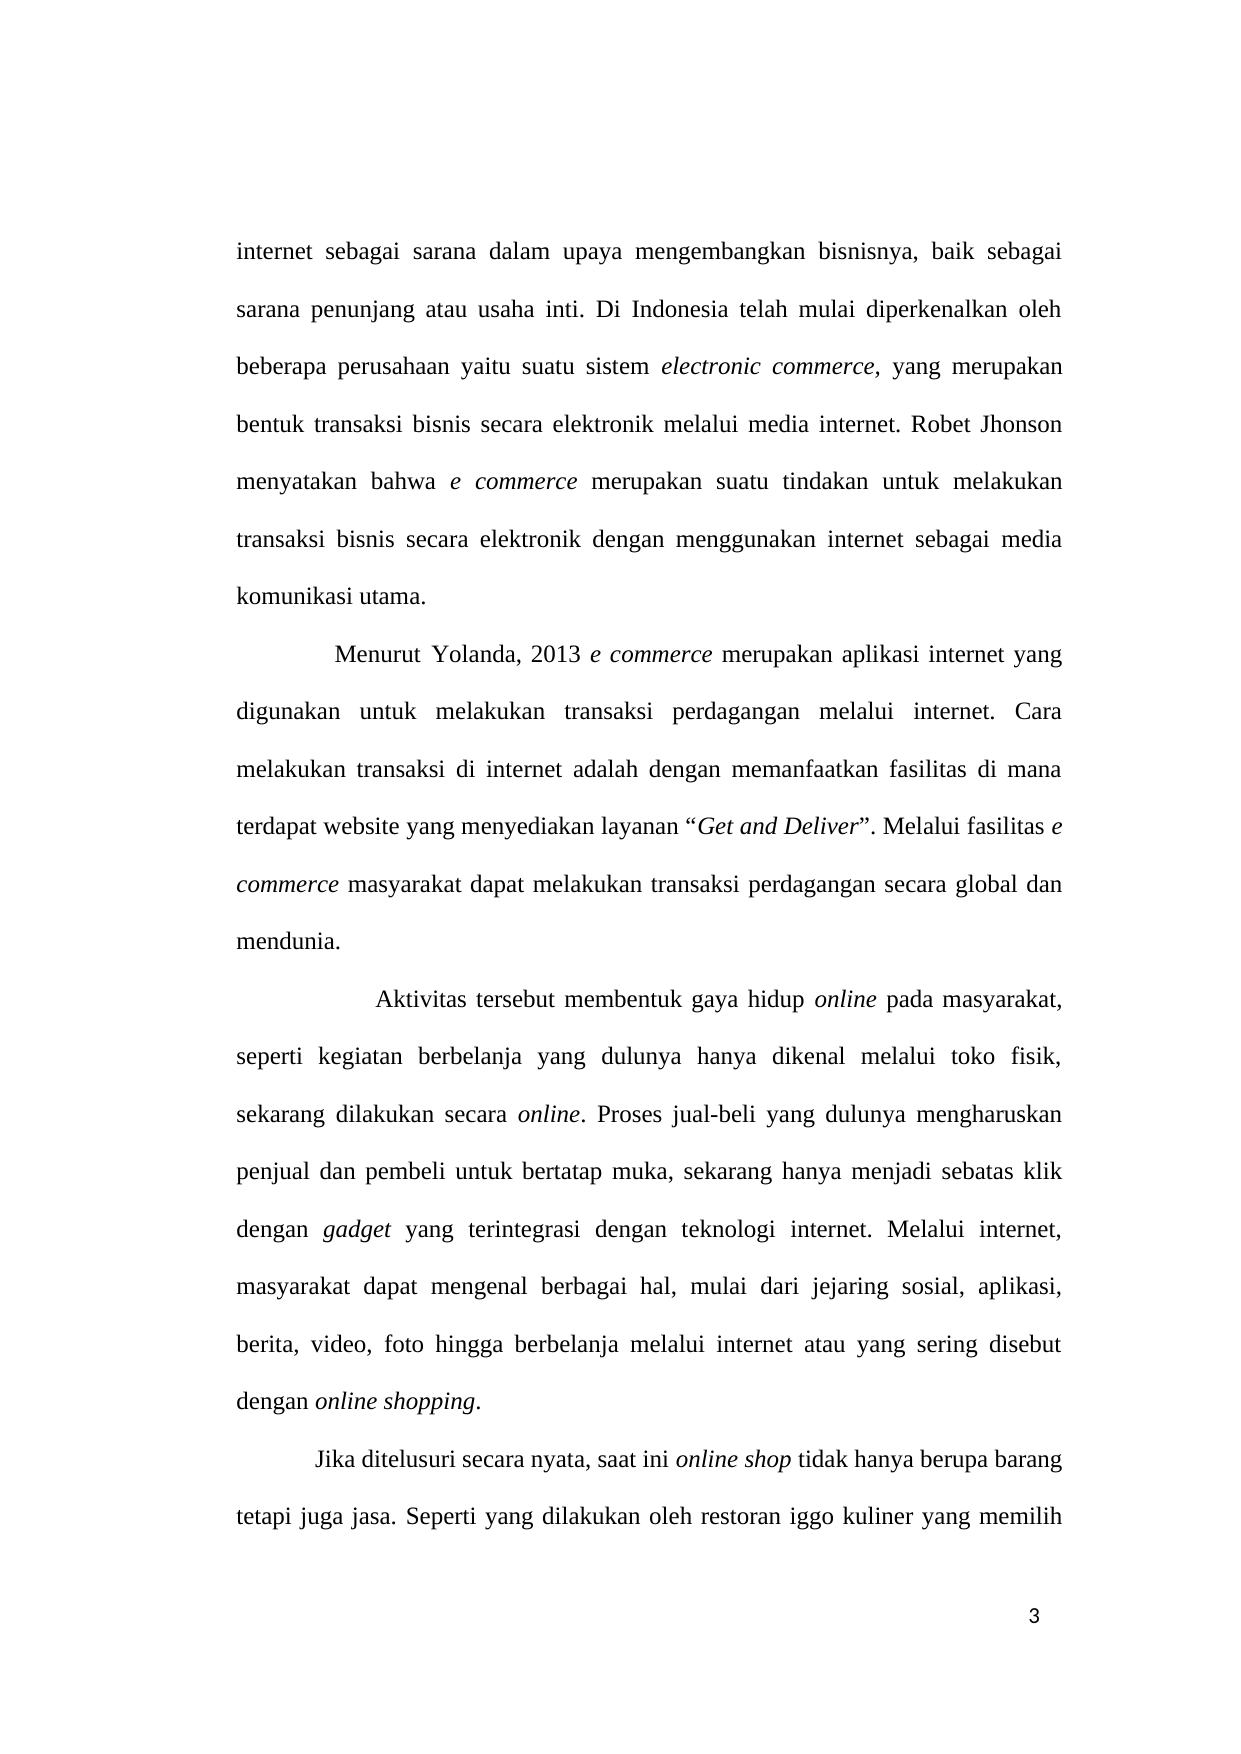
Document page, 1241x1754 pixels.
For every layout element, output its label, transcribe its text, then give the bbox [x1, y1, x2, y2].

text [236, 236, 1063, 610]
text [236, 1444, 1063, 1530]
text Aktivitas tersebut membentuk gaya hidup online pada masyarakat, seperti kegiatan berbelanja yang dulunya hanya dikenal melalui toko fisik, sekarang dilakukan secara online. Proses jual-beli yang dulunya mengharuskan penjual dan pembeli untuk bertatap muka, sekarang hanya menjadi sebatas klik dengan gadget yang terintegrasi dengan teknologi internet. Melalui internet, masyarakat dapat mengenal berbagai hal, mulai dari jejaring sosial, aplikasi, berita, video, foto hingga berbelanja melalui internet atau yang sering disebut dengan online shopping. [236, 984, 1063, 1415]
text Menurut Yolanda, 2013 e commerce merupakan aplikasi internet yang digunakan untuk melakukan transaksi perdagangan melalui internet. Cara melakukan transaksi di internet adalah dengan memanfaatkan fasilitas di mana terdapat website yang menyediakan layanan “Get and Deliver”. Melalui fasilitas e commerce masyarakat dapat melakukan transaksi perdagangan secara global dan mendunia. [236, 639, 1063, 955]
